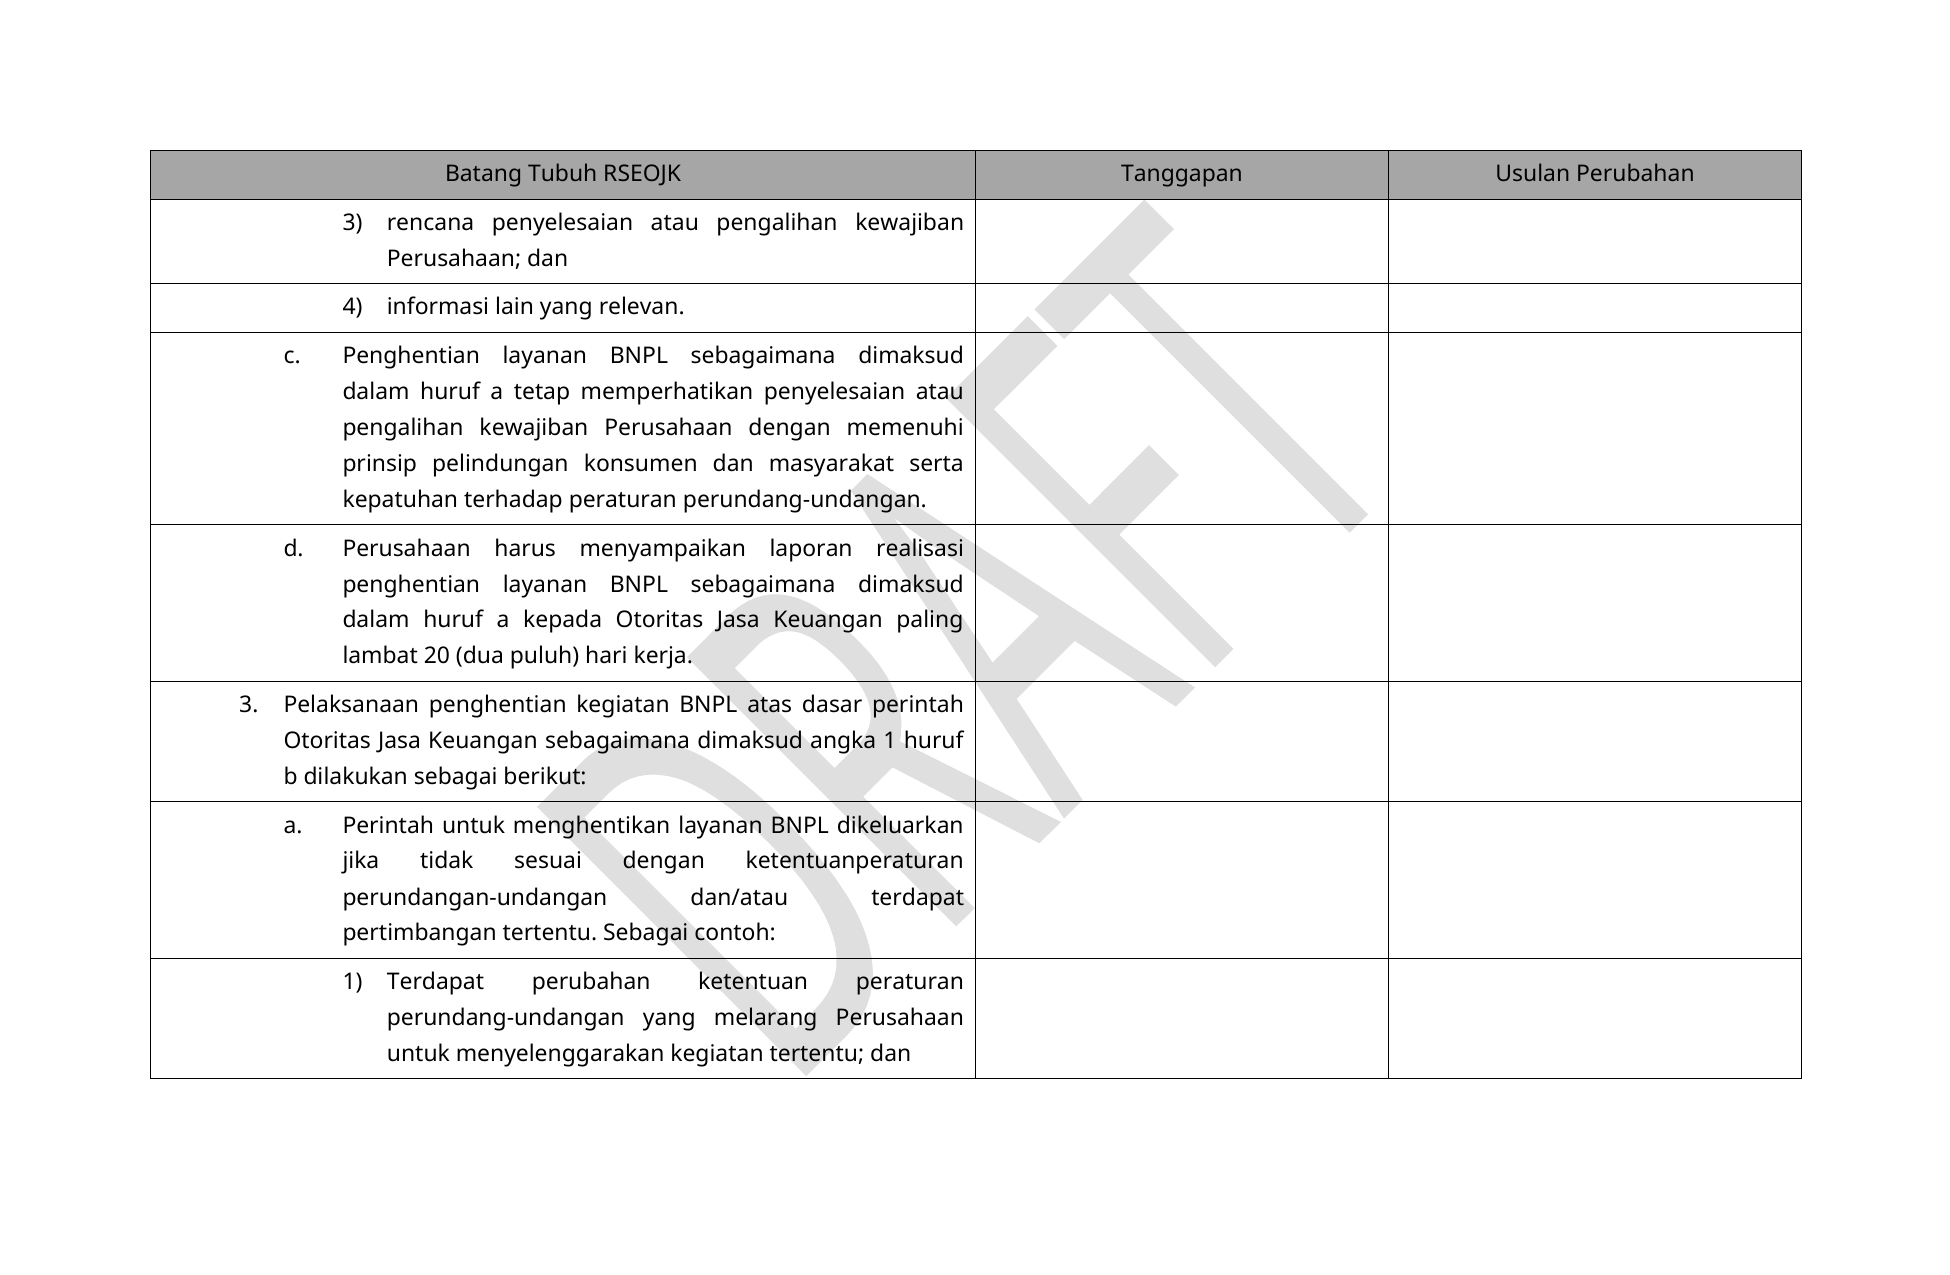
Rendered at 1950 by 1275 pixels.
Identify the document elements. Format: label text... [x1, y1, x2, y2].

table_cell [976, 525, 1388, 681]
table_header Batang Tubuh RSEOJK [151, 151, 975, 199]
table_cell Perusahaan harus menyampaikan laporan realisasi penghentian layanan BNPL sebagaimana dimaksud dalam huruf a kepada Otoritas Jasa Keuangan paling lambat 20 (dua puluh) hari kerja. [151, 525, 975, 681]
table_cell informasi lain yang relevan. [151, 284, 975, 332]
table_cell [976, 200, 1388, 283]
table_cell [1389, 802, 1801, 958]
table_cell Terdapat perubahan ketentuan peraturan perundang-undangan yang melarang Perusahaan untuk menyelenggarakan kegiatan tertentu; dan [151, 959, 975, 1078]
table_cell [1389, 333, 1801, 524]
table_cell [976, 284, 1388, 332]
table_cell [1389, 959, 1801, 1078]
table_cell Perintah untuk menghentikan layanan BNPL dikeluarkan jika tidak sesuai dengan ketentuanperaturan perundangan-undangan dan/atau terdapat pertimbangan tertentu. Sebagai contoh: [151, 802, 975, 958]
table_cell Pelaksanaan penghentian kegiatan BNPL atas dasar perintah Otoritas Jasa Keuangan sebagaimana dimaksud angka 1 huruf b dilakukan sebagai berikut: [151, 682, 975, 801]
table_cell [976, 682, 1388, 801]
table_cell [976, 802, 1388, 958]
table_cell [976, 333, 1388, 524]
table_cell [1389, 284, 1801, 332]
table_cell [976, 959, 1388, 1078]
table_cell [1389, 525, 1801, 681]
table_cell [1389, 200, 1801, 283]
table_cell [1389, 682, 1801, 801]
table_header Tanggapan [976, 151, 1388, 199]
table_header Usulan Perubahan [1389, 151, 1801, 199]
table_cell rencana penyelesaian atau pengalihan kewajiban Perusahaan; dan [151, 200, 975, 283]
table_cell Penghentian layanan BNPL sebagaimana dimaksud dalam huruf a tetap memperhatikan penyelesaian atau pengalihan kewajiban Perusahaan dengan memenuhi prinsip pelindungan konsumen dan masyarakat serta kepatuhan terhadap peraturan perundang-undangan. [151, 333, 975, 524]
